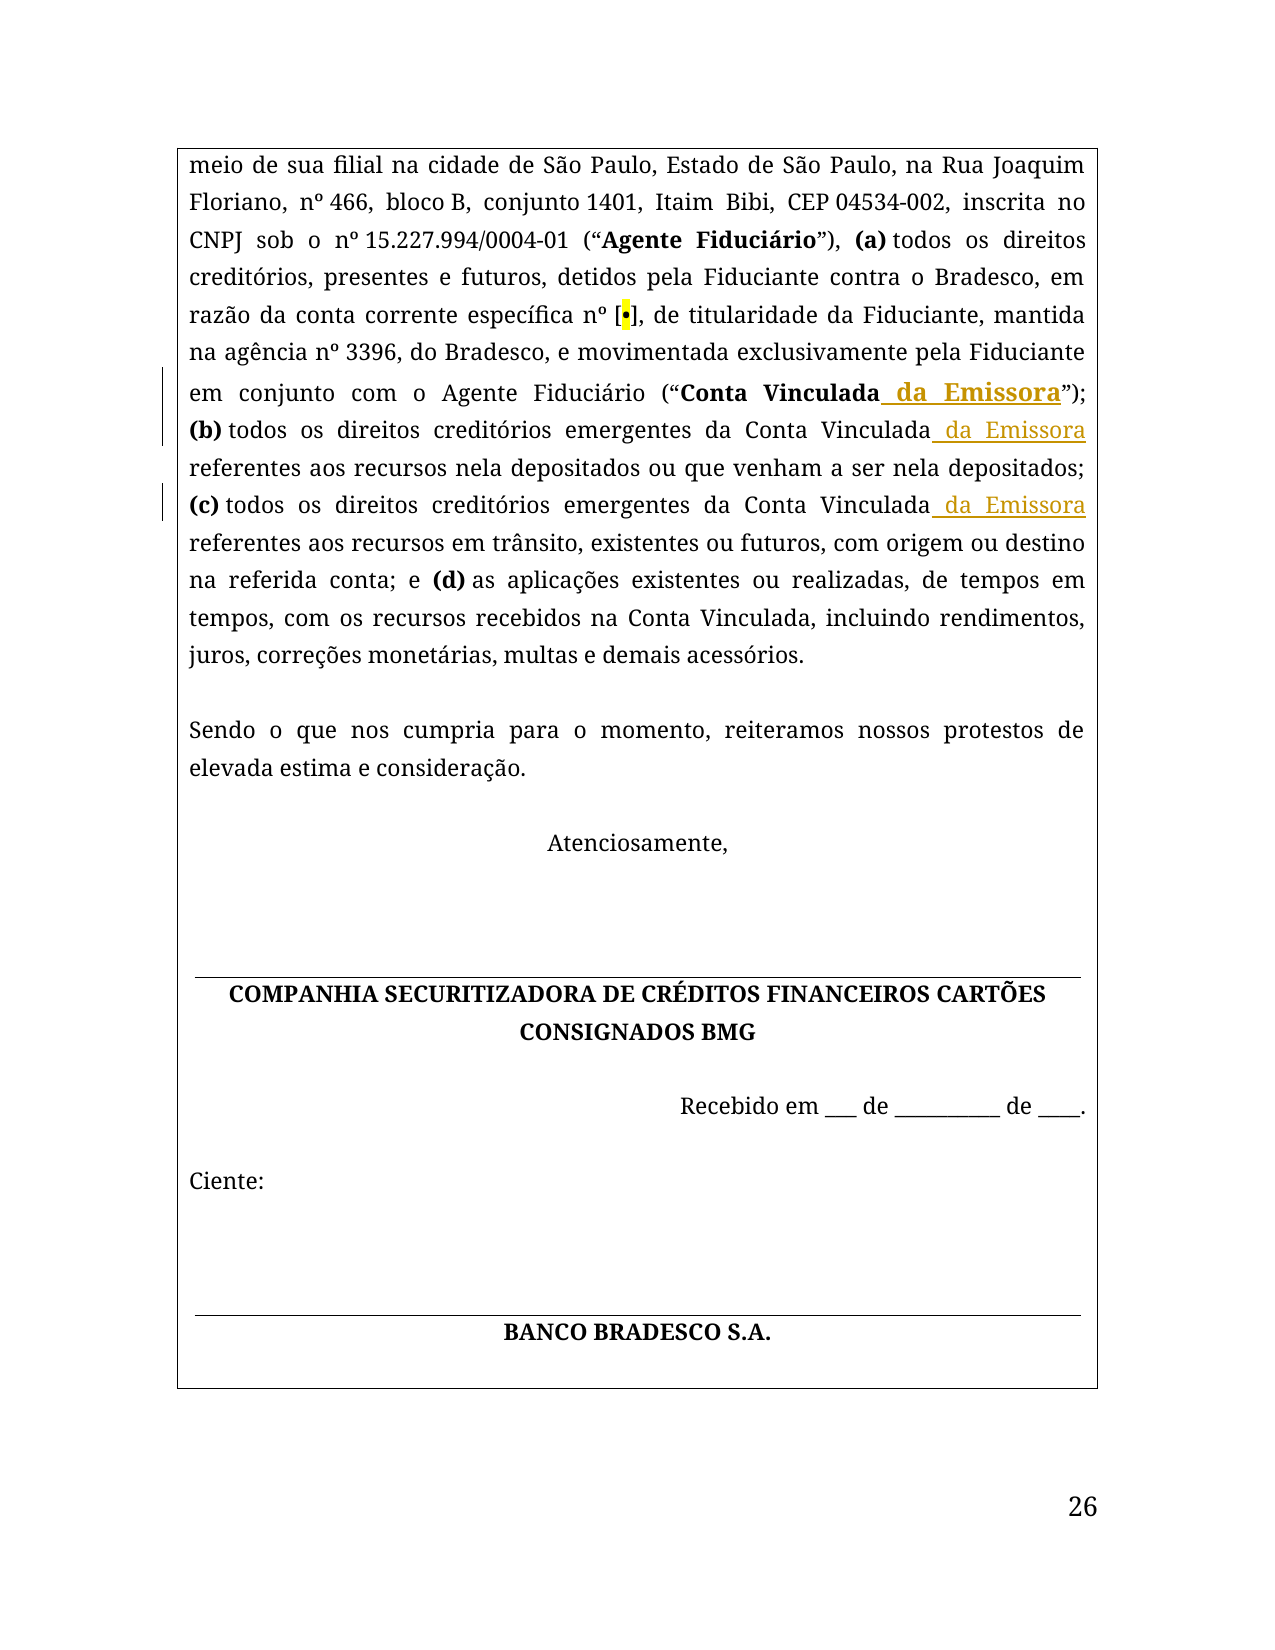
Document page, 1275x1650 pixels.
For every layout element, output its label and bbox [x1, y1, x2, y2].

table_header [178, 149, 1097, 1387]
